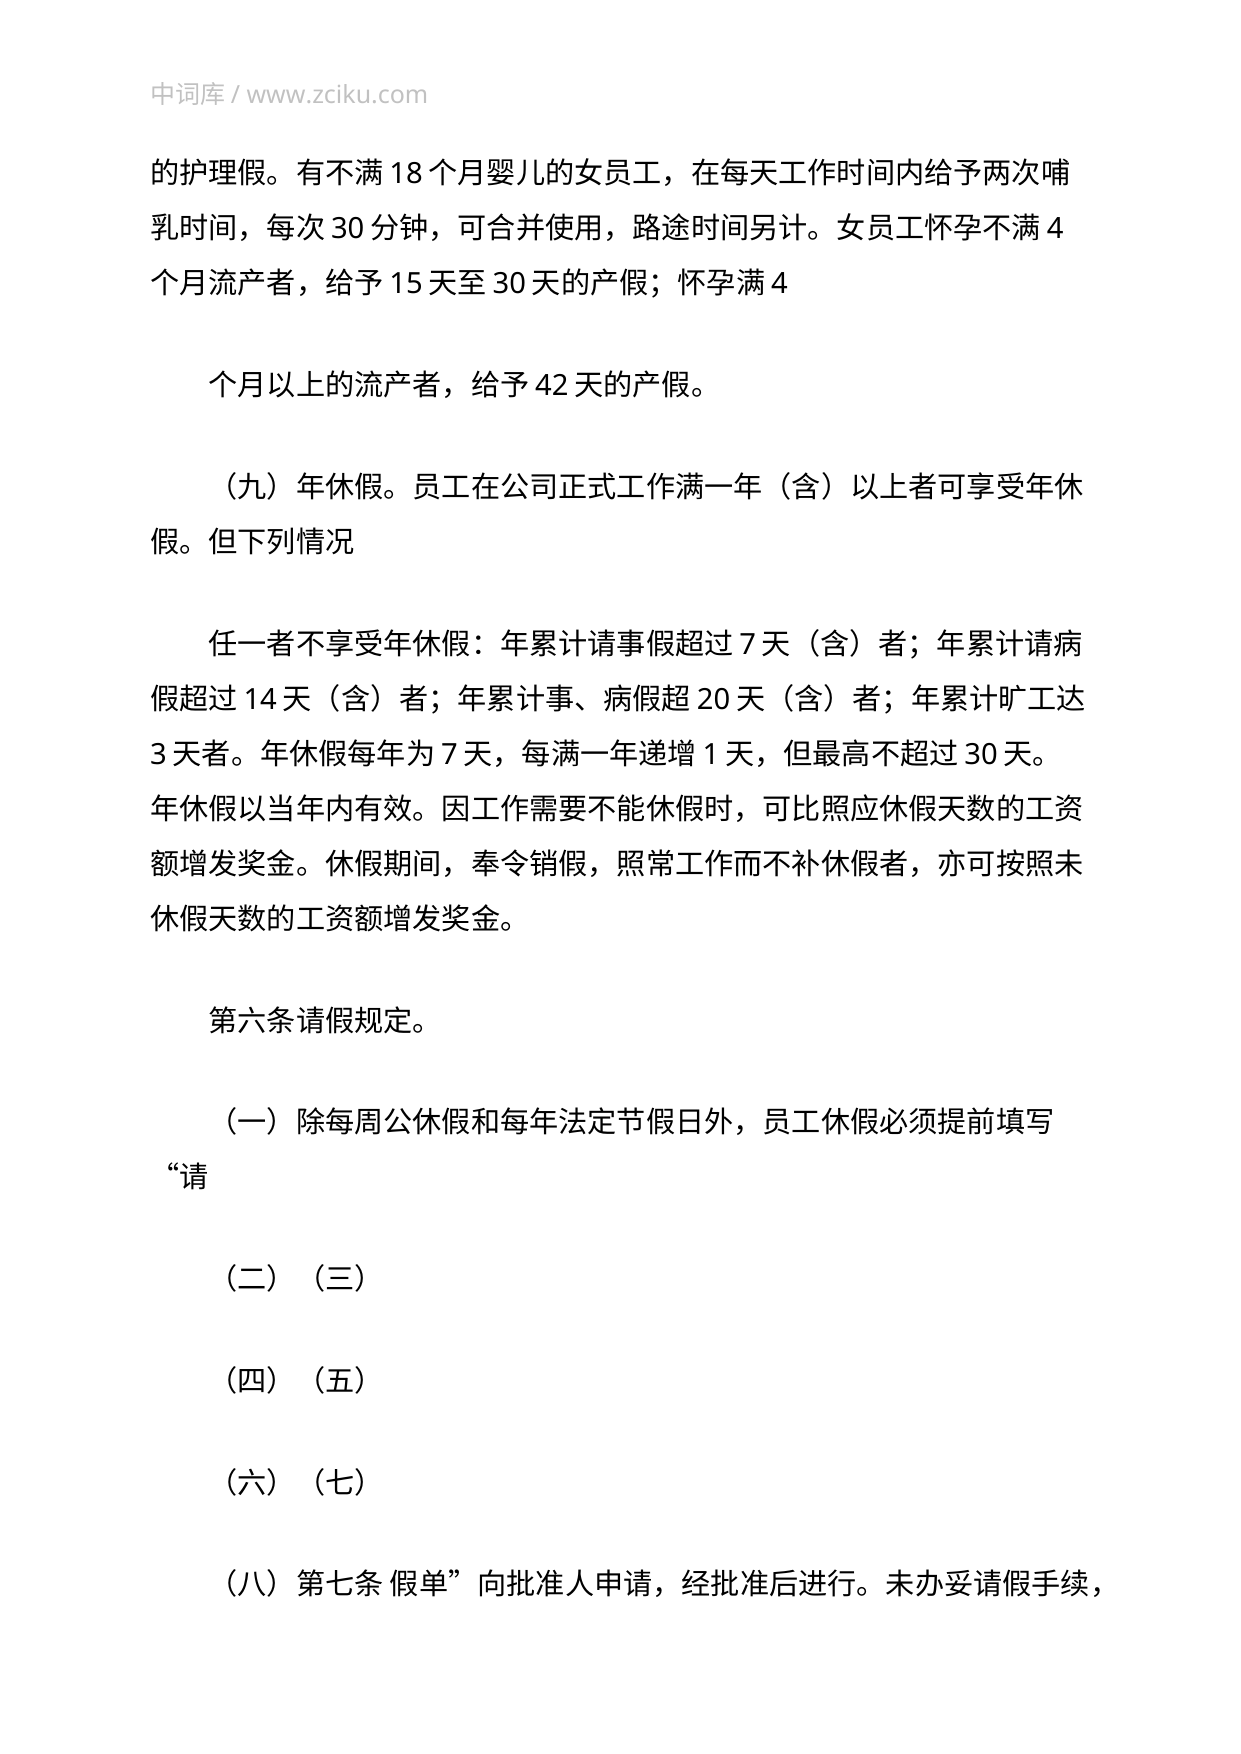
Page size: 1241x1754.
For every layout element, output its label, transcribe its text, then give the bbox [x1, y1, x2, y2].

text （四）（五） [150, 1357, 1090, 1400]
text （六）（七） [150, 1459, 1090, 1501]
text （九）年休假。员工在公司正式工作满一年（含）以上者可享受年休假。但下列情况 [150, 464, 1090, 561]
text （一）除每周公休假和每年法定节假日外，员工休假必须提前填写“请 [150, 1099, 1090, 1196]
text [150, 150, 1090, 302]
text （二）（三） [150, 1256, 1090, 1298]
text 第六条请假规定。 [150, 997, 1090, 1039]
text 个月以上的流产者，给予42天的产假。 [150, 362, 1090, 404]
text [150, 1561, 1090, 1603]
text 任一者不享受年休假：年累计请事假超过7天（含）者；年累计请病假超过14天（含）者；年累计事、病假超20天（含）者；年累计旷工达3天者。年休假每年为7天，每满一年递增1天，但最高不超过30天。年休假以当年内有效。因工作需要不能休假时，可比照应休假天数的工资额增发奖金。休假期间，奉令销假，照常工作而不补休假者，亦可按照未休假天数的工资额增发奖金。 [150, 621, 1090, 938]
